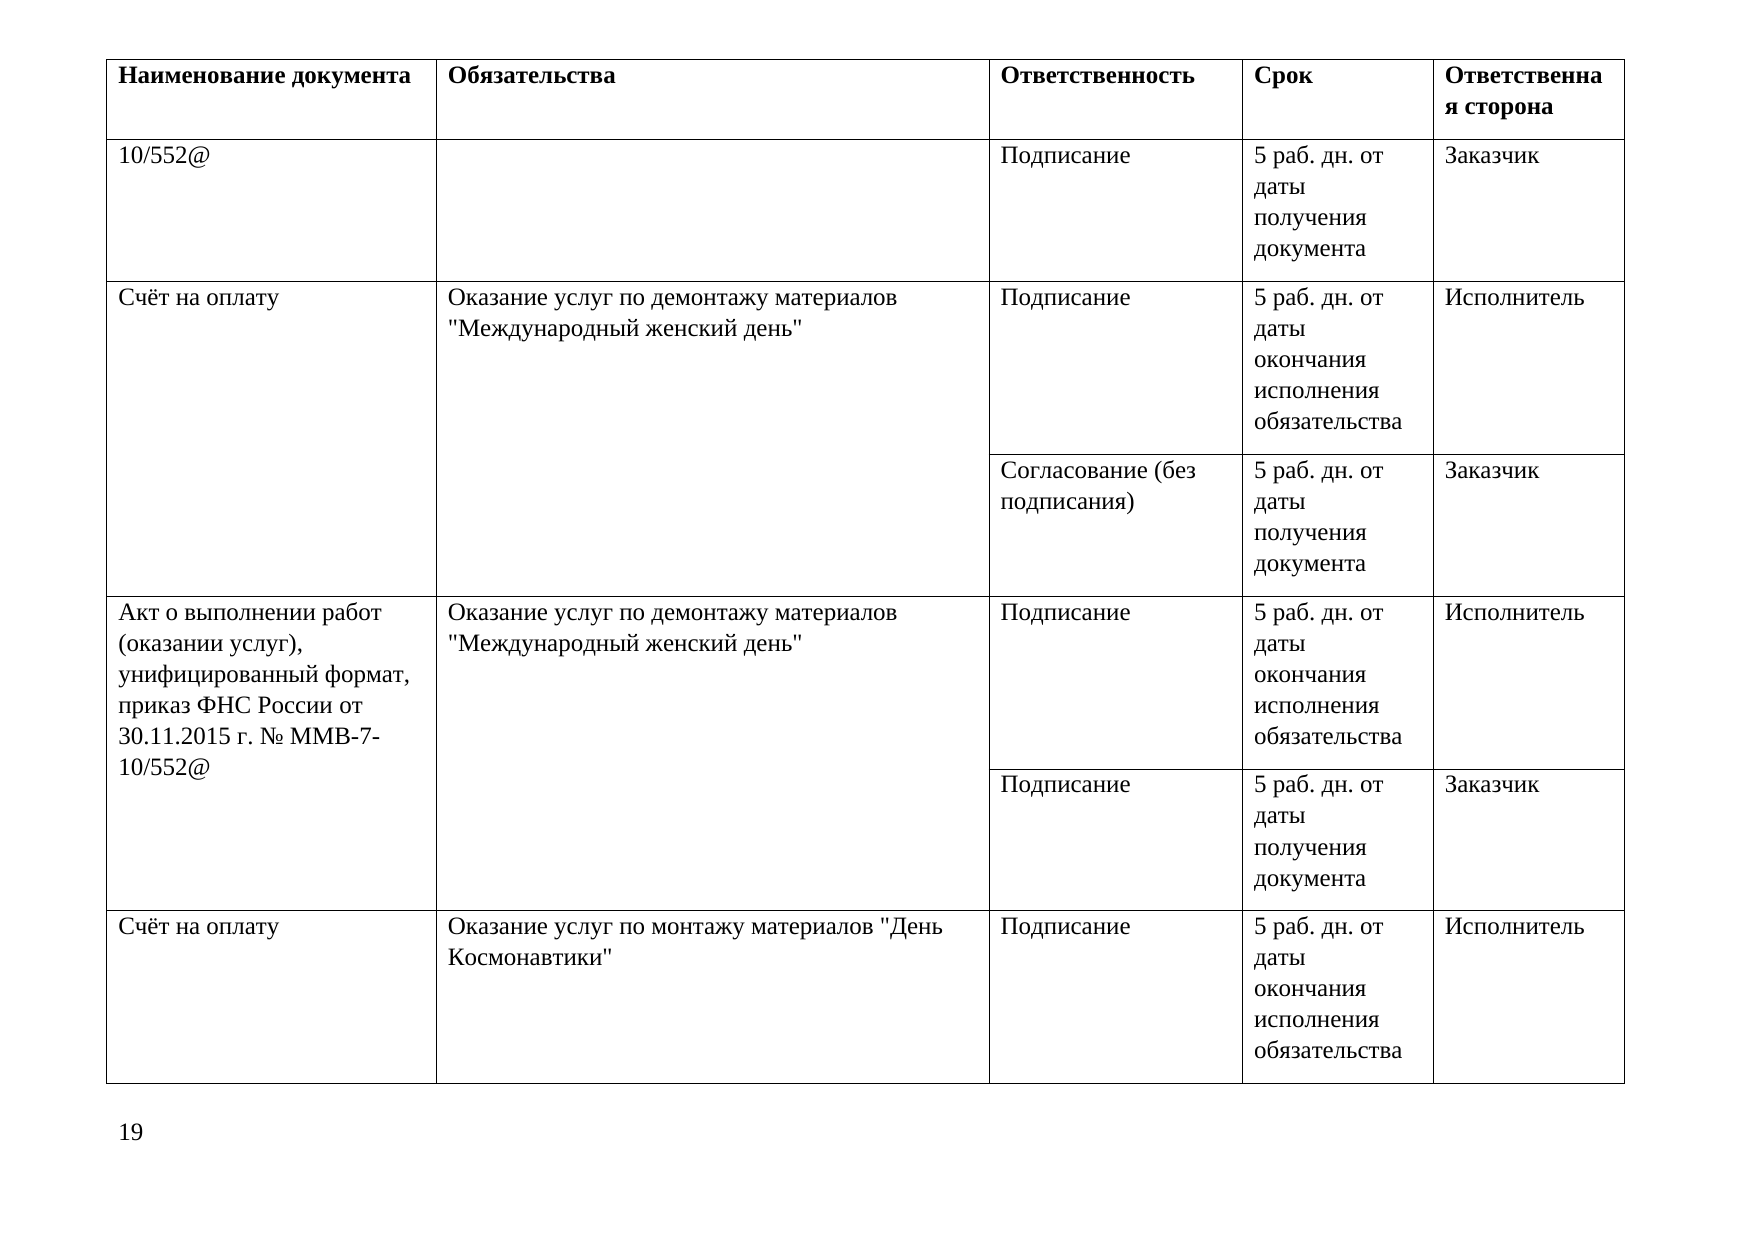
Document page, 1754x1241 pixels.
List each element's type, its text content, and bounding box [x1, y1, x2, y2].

table_cell Счёт на оплату [107, 911, 436, 1083]
table_cell 5 раб. дн. от даты окончания исполнения обязательства [1243, 911, 1433, 1083]
table_cell Оказание услуг по демонтажу материалов "Международный женский день" [437, 282, 989, 596]
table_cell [437, 911, 989, 1083]
table_cell Подписание [990, 597, 1242, 768]
table_header Обязательства [437, 60, 989, 139]
table_cell Исполнитель [1434, 597, 1624, 768]
table_cell Согласование (без подписания) [990, 455, 1242, 596]
table_header Ответственность [990, 60, 1242, 139]
table_cell Исполнитель [1434, 282, 1624, 454]
table_cell Счёт на оплату [107, 282, 436, 596]
table_cell Заказчик [1434, 770, 1624, 910]
table_header Ответственная сторона [1434, 60, 1624, 139]
table_cell Подписание [990, 770, 1242, 910]
table_cell Исполнитель [1434, 911, 1624, 1083]
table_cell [107, 140, 436, 281]
table_cell Заказчик [1434, 455, 1624, 596]
table_header Срок [1243, 60, 1433, 139]
table_cell Подписание [990, 911, 1242, 1083]
table_cell Оказание услуг по демонтажу материалов "Международный женский день" [437, 597, 989, 910]
table_cell 5 раб. дн. от даты окончания исполнения обязательства [1243, 282, 1433, 454]
table_header Наименование документа [107, 60, 436, 139]
table_cell 5 раб. дн. от даты получения документа [1243, 770, 1433, 910]
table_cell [437, 140, 989, 281]
table_cell 5 раб. дн. от даты получения документа [1243, 140, 1433, 281]
table_cell 5 раб. дн. от даты получения документа [1243, 455, 1433, 596]
table_cell 5 раб. дн. от даты окончания исполнения обязательства [1243, 597, 1433, 768]
table_cell Акт о выполнении работ (оказании услуг), унифицированный формат, приказ ФНС России от 30.11.2015 г. № ММВ-7-10/552@ [107, 597, 436, 910]
table_cell Подписание [990, 140, 1242, 281]
table_cell Заказчик [1434, 140, 1624, 281]
table_cell Подписание [990, 282, 1242, 454]
